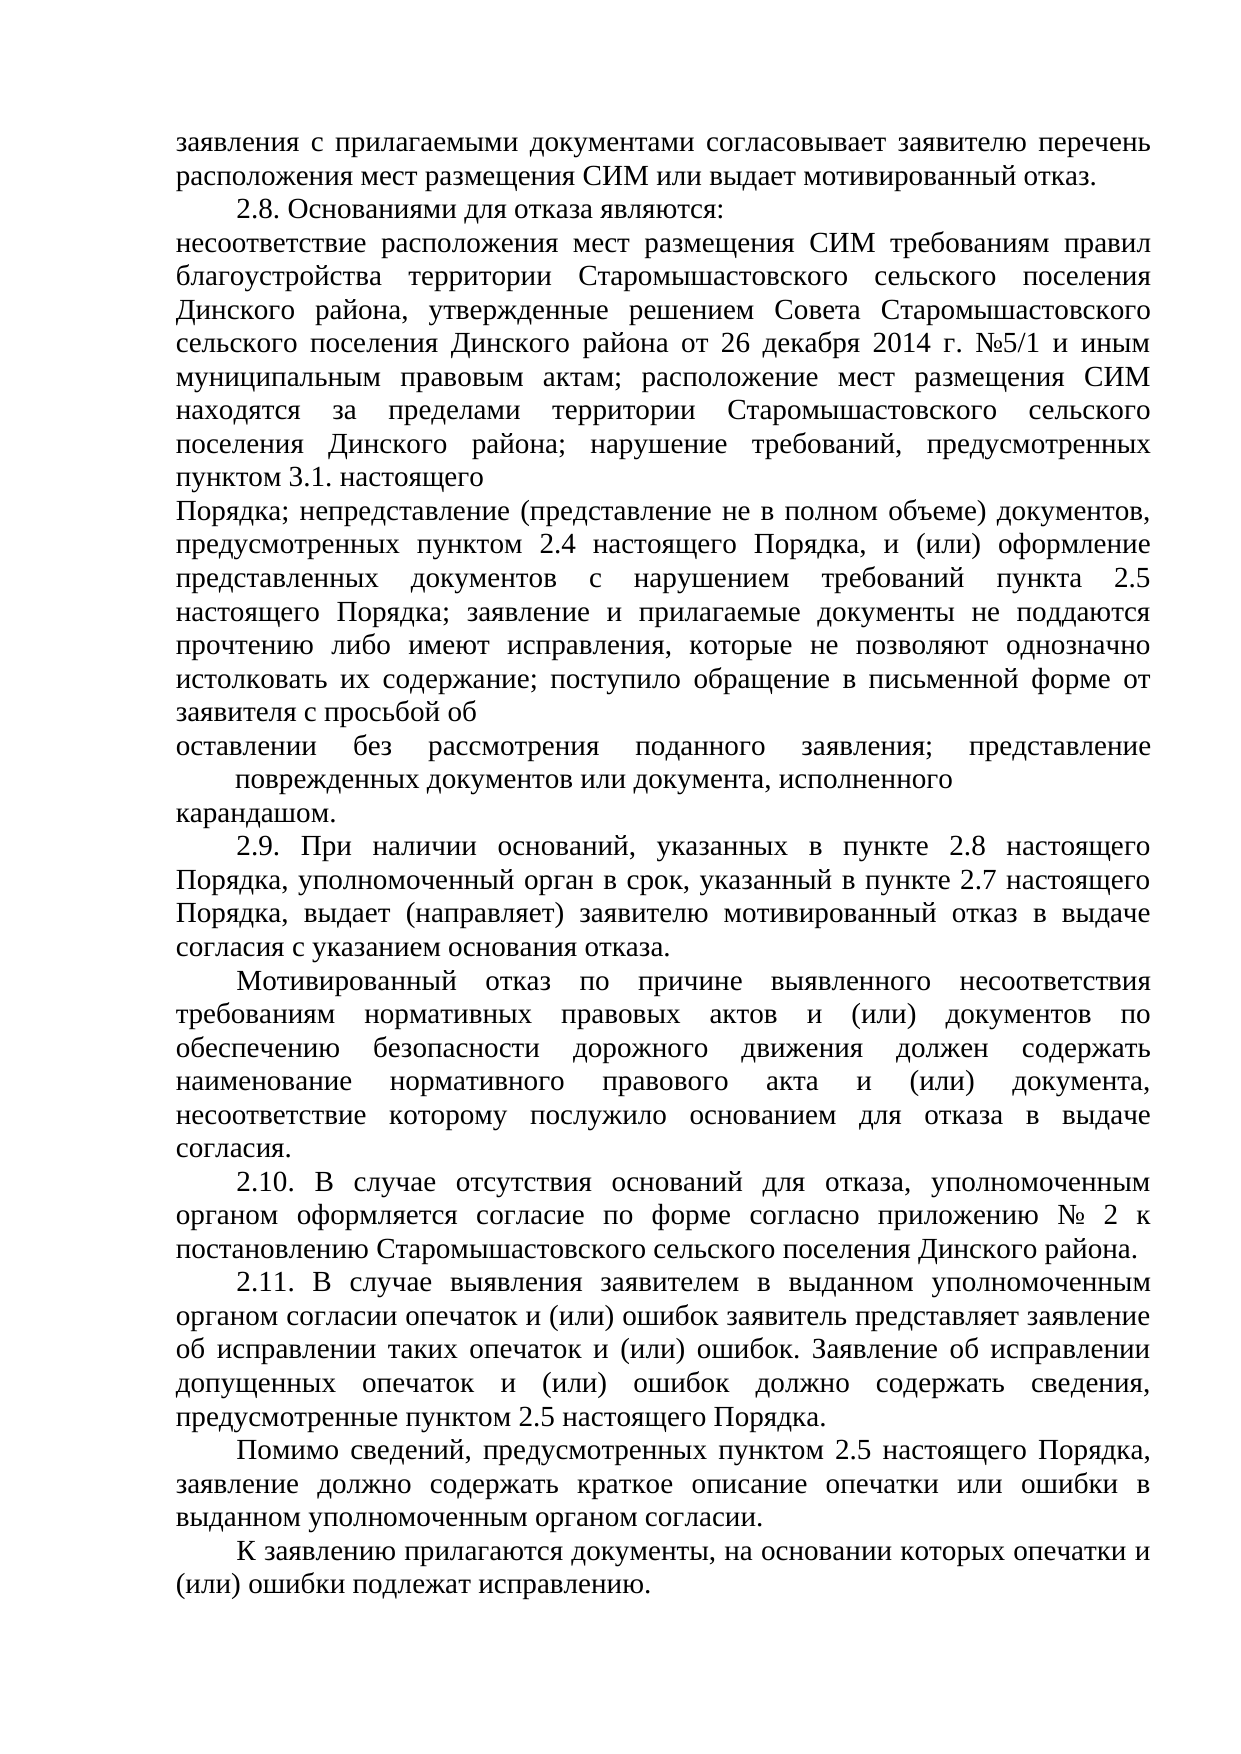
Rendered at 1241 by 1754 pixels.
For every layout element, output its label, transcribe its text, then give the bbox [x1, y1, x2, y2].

text 2.8. Основаниями для отказа являются: [236, 191, 1152, 225]
text несоответствие расположения мест размещения СИМ требованиям правил благоустройства территории Старомышастовского сельского поселения Динского района, утвержденные решением Совета Старомышастовского сельского поселения Динского района от 26 декабря 2014 г. №5/1 и иным муниципальным правовым актам; расположение мест размещения СИМ находятся за пределами территории Старомышастовского сельского поселения Динского района; нарушение требований, предусмотренных пунктом 3.1. настоящего [176, 225, 1152, 493]
text Порядка; непредставление (представление не в полном объеме) документов, предусмотренных пунктом 2.4 настоящего Порядка, и (или) оформление представленных документов с нарушением требований пункта 2.5 настоящего Порядка; заявление и прилагаемые документы не поддаются прочтению либо имеют исправления, которые не позволяют однозначно истолковать их содержание; поступило обращение в письменной форме от заявителя с просьбой об [176, 493, 1152, 728]
text 2.9. При наличии оснований, указанных в пункте 2.8 настоящего Порядка, уполномоченный орган в срок, указанный в пункте 2.7 настоящего Порядка, выдает (направляет) заявителю мотивированный отказ в выдаче согласия с указанием основания отказа. [176, 828, 1152, 963]
text 2.11. В случае выявления заявителем в выданном уполномоченным органом согласии опечаток и (или) ошибок заявитель представляет заявление об исправлении таких опечаток и (или) ошибок. Заявление об исправлении допущенных опечаток и (или) ошибок должно содержать сведения, предусмотренные пунктом 2.5 настоящего Порядка. [176, 1264, 1152, 1432]
text Помимо сведений, предусмотренных пунктом 2.5 настоящего Порядка, заявление должно содержать краткое описание опечатки или ошибки в выданном уполномоченным органом согласии. [176, 1432, 1152, 1533]
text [176, 124, 1152, 191]
text оставлении без рассмотрения поданного заявления; представление поврежденных документов или документа, исполненного [176, 728, 1152, 795]
text К заявлению прилагаются документы, на основании которых опечатки и (или) ошибки подлежат исправлению. [176, 1533, 1152, 1600]
text карандашом. [176, 795, 1152, 828]
text 2.10. В случае отсутствия оснований для отказа, уполномоченным органом оформляется согласие по форме согласно приложению № 2 к постановлению Старомышастовского сельского поселения Динского района. [176, 1164, 1152, 1264]
text Мотивированный отказ по причине выявленного несоответствия требованиям нормативных правовых актов и (или) документов по обеспечению безопасности дорожного движения должен содержать наименование нормативного правового акта и (или) документа, несоответствие которому послужило основанием для отказа в выдаче согласия. [176, 963, 1152, 1164]
